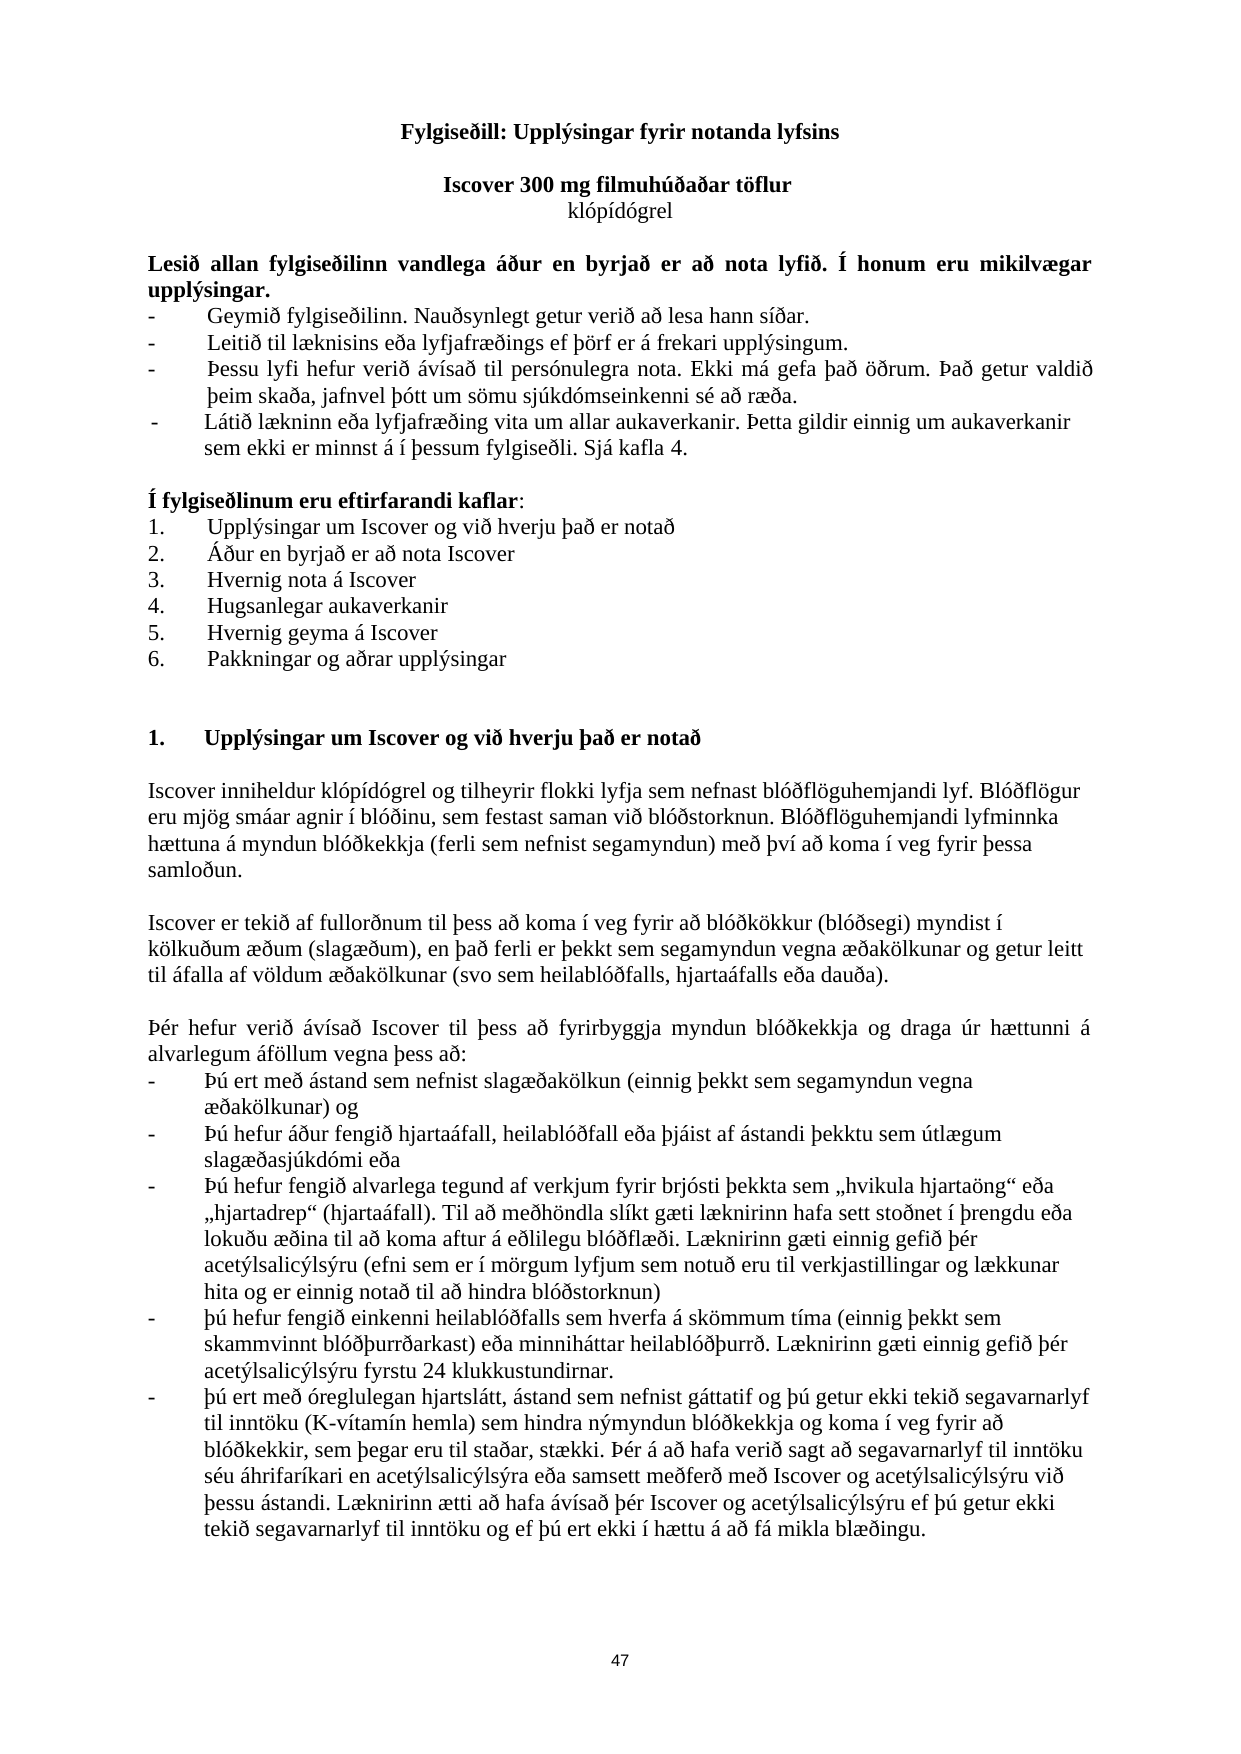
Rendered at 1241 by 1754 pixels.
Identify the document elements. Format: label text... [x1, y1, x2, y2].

list 6. Pakkningar og aðrar upplýsingar [148, 645, 1096, 672]
list - Þessu lyfi hefur verið ávísað til persónulegra nota. Ekki má gefa það öðrum. Það getur valdið þeim skaða, jafnvel þótt um sömu sjúkdómseinkenni sé að ræða. [148, 355, 1096, 408]
text Iscover inniheldur klópídógrel og tilheyrir flokki lyfja sem nefnast blóðflöguhemjandi lyf. Blóðflögur eru mjög smáar agnir í blóðinu, sem festast saman við blóðstorknun. Blóðflöguhemjandi lyfminnka hættuna á myndun blóðkekkja (ferli sem nefnist segamyndun) með því að koma í veg fyrir þessa samloðun. [148, 777, 1092, 882]
list Þú ert með ástand sem nefnist slagæðakölkun (einnig þekkt sem segamyndun vegna æðakölkunar) og [148, 1067, 1092, 1119]
list þú ert með óreglulegan hjartslátt, ástand sem nefnist gáttatif og þú getur ekki tekið segavarnarlyf til inntöku (K-vítamín hemla) sem hindra nýmyndun blóðkekkja og koma í veg fyrir að blóðkekkir, sem þegar eru til staðar, stækki. Þér á að hafa verið sagt að segavarnarlyf til inntöku séu áhrifaríkari en acetýlsalicýlsýra eða samsett meðferð með Iscover og acetýlsalicýlsýru við þessu ástandi. Læknirinn ætti að hafa ávísað þér Iscover og acetýlsalicýlsýru ef þú getur ekki tekið segavarnarlyf til inntöku og ef þú ert ekki í hættu á að fá mikla blæðingu. [148, 1383, 1092, 1541]
text klópídógrel [148, 197, 1092, 223]
text Lesið allan fylgiseðilinn vandlega áður en byrjað er að nota lyfið. Í honum eru mikilvægar upplýsingar. [148, 250, 1093, 303]
list 1. Upplýsingar um Iscover og við hverju það er notað [148, 513, 1096, 540]
subtitle Iscover 300 mg filmuhúðaðar töflur [148, 171, 1092, 197]
list - Leitið til læknisins eða lyfjafræðings ef þörf er á frekari upplýsingum. [148, 329, 1096, 355]
list Þú hefur fengið alvarlega tegund af verkjum fyrir brjósti þekkta sem „hvikula hjartaöng“ eða „hjartadrep“ (hjartaáfall). Til að meðhöndla slíkt gæti læknirinn hafa sett stoðnet í þrengdu eða lokuðu æðina til að koma aftur á eðlilegu blóðflæði. Læknirinn gæti einnig gefið þér acetýlsalicýlsýru (efni sem er í mörgum lyfjum sem notuð eru til verkjastillingar og lækkunar hita og er einnig notað til að hindra blóðstorknun) [148, 1172, 1092, 1304]
list 3. Hvernig nota á Iscover [148, 566, 1096, 592]
text Fylgiseðill: Upplýsingar fyrir notanda lyfsins [148, 118, 1092, 144]
list Þú hefur áður fengið hjartaáfall, heilablóðfall eða þjáist af ástandi þekktu sem útlægum slagæðasjúkdómi eða [148, 1119, 1092, 1172]
list 4. Hugsanlegar aukaverkanir [148, 592, 1096, 619]
text 1. Upplýsingar um Iscover og við hverju það er notað [148, 724, 1092, 751]
text - Látið lækninn eða lyfjafræðing vita um allar aukaverkanir. Þetta gildir einnig um aukaverkanir sem ekki er minnst á í þessum fylgiseðli. Sjá kafla 4. [151, 408, 1092, 461]
list þú hefur fengið einkenni heilablóðfalls sem hverfa á skömmum tíma (einnig þekkt sem skammvinnt blóðþurrðarkast) eða minniháttar heilablóðþurrð. Læknirinn gæti einnig gefið þér acetýlsalicýlsýru fyrstu 24 klukkustundirnar. [148, 1304, 1092, 1383]
list - Geymið fylgiseðilinn. Nauðsynlegt getur verið að lesa hann síðar. [148, 303, 1096, 329]
text Þér hefur verið ávísað Iscover til þess að fyrirbyggja myndun blóðkekkja og draga úr hættunni á alvarlegum áföllum vegna þess að: [148, 1014, 1092, 1067]
list Í fylgiseðlinum eru eftirfarandi kaflar: [148, 487, 1093, 513]
list 2. Áður en byrjað er að nota Iscover [148, 540, 1096, 566]
text Iscover er tekið af fullorðnum til þess að koma í veg fyrir að blóðkökkur (blóðsegi) myndist í kölkuðum æðum (slagæðum), en það ferli er þekkt sem segamyndun vegna æðakölkunar og getur leitt til áfalla af völdum æðakölkunar (svo sem heilablóðfalls, hjartaáfalls eða dauða). [148, 909, 1092, 988]
list 5. Hvernig geyma á Iscover [148, 619, 1096, 645]
